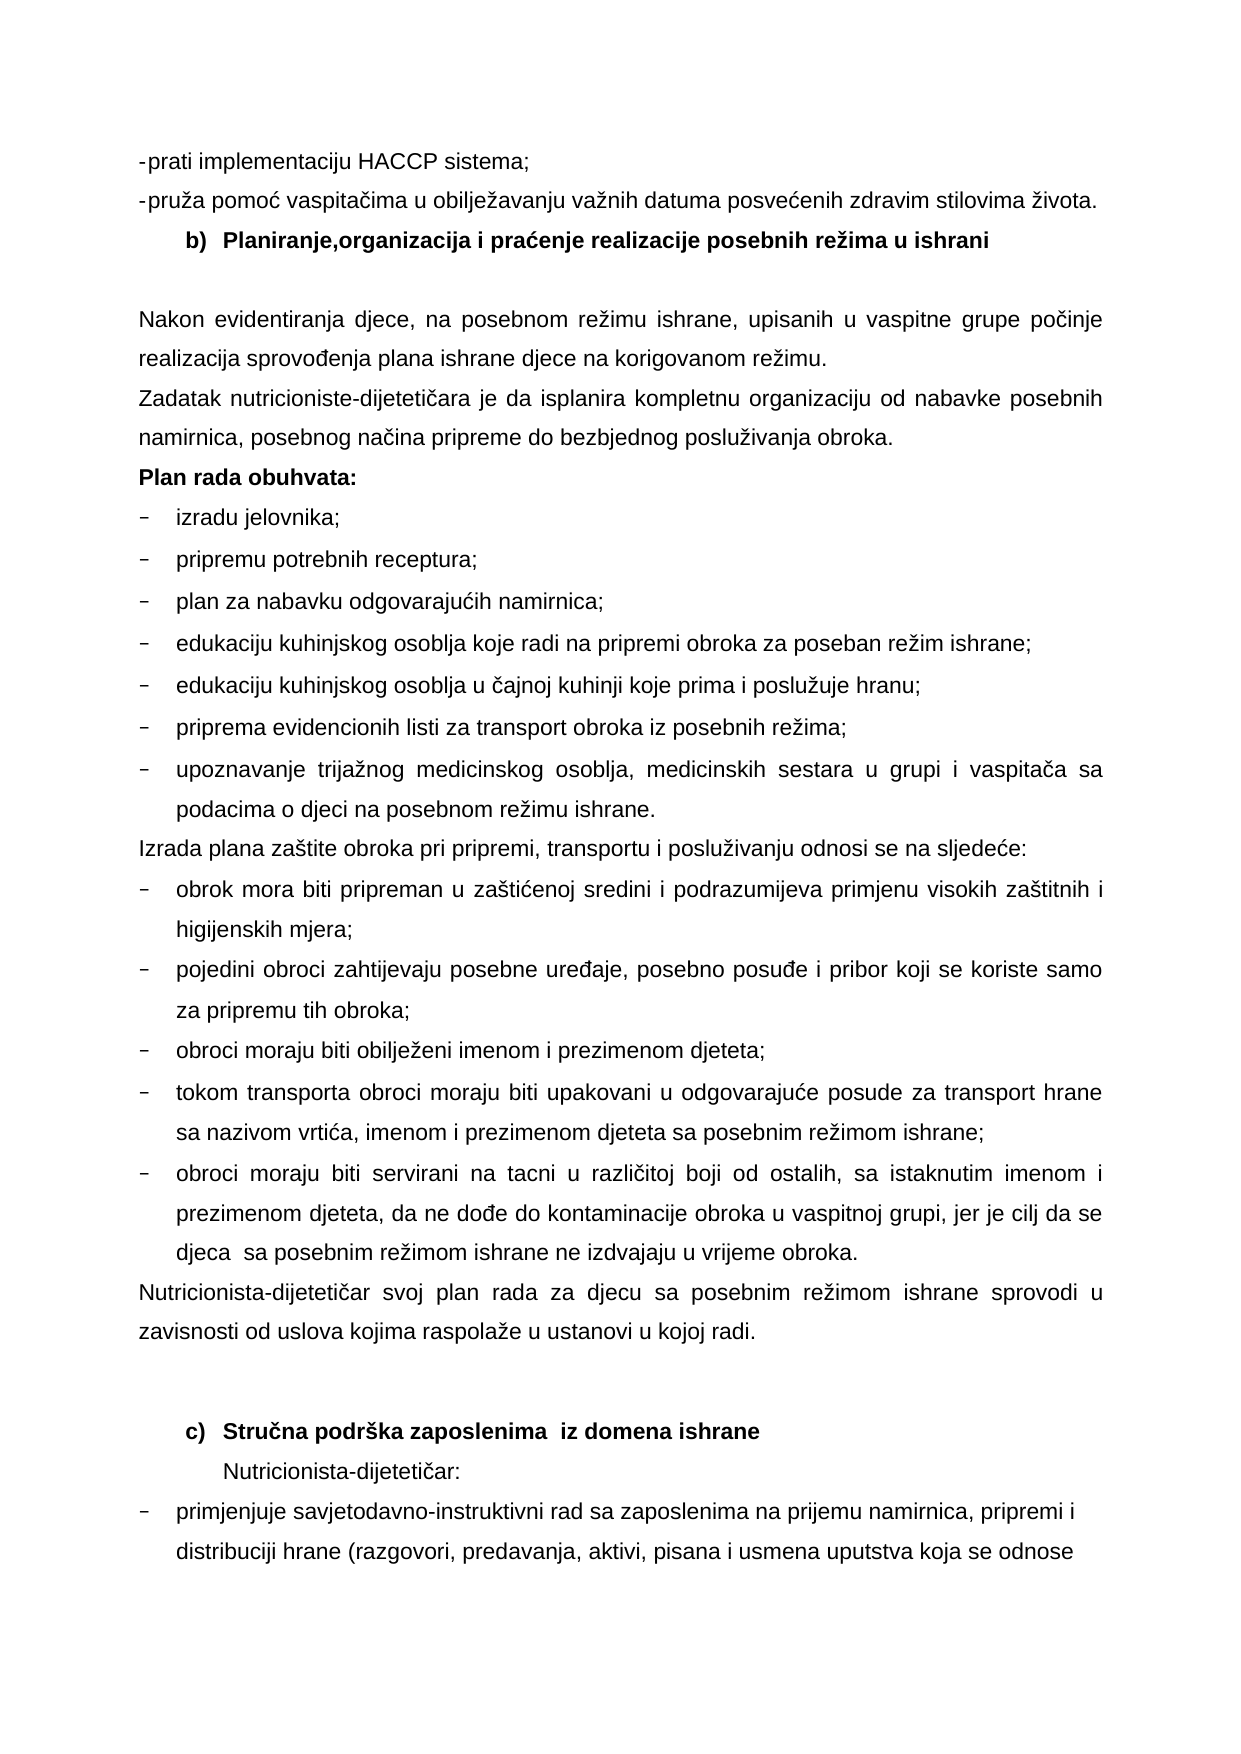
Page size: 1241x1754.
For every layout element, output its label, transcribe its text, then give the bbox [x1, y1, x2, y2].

list obroci moraju biti servirani na tacni u različitoj boji od ostalih, sa istaknutim imenom i prezimenom djeteta, da ne dođe do kontaminacije obroka u vaspitnoj grupi, jer je cilj da se djeca sa posebnim režimom ishrane ne izdvajaju u vrijeme obroka. [138, 1159, 1104, 1266]
list obrok mora biti pripreman u zaštićenoj sredini i podrazumijeva primjenu visokih zaštitnih i higijenskih mjera; [138, 875, 1104, 942]
text Nutricionista-dijetetičar svoj plan rada za djecu sa posebnim režimom ishrane sprovodi u zavisnosti od uslova kojima raspolaže u ustanovi u kojoj radi. [138, 1279, 1104, 1345]
list pruža pomoć vaspitačima u obilježavanju važnih datuma posvećenih zdravim stilovima života. [138, 187, 1104, 213]
list upoznavanje trijažnog medicinskog osoblja, medicinskih sestara u grupi i vaspitača sa podacima o djeci na posebnom režimu ishrane. [138, 755, 1104, 822]
list izradu jelovnika; [138, 503, 1104, 531]
list plan za nabavku odgovarajućih namirnica; [138, 587, 1104, 615]
list pripremu potrebnih receptura; [138, 545, 1104, 573]
text Nakon evidentiranja djece, na posebnom režimu ishrane, upisanih u vaspitne grupe počinje realizacija sprovođenja plana ishrane djece na korigovanom režimu. [138, 306, 1104, 371]
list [138, 1497, 1104, 1564]
list edukaciju kuhinjskog osoblja u čajnoj kuhinji koje prima i poslužuje hranu; [138, 671, 1104, 699]
text Plan rada obuhvata: [138, 463, 1104, 490]
list Nutricionista-dijetetičar: [223, 1458, 1104, 1484]
list Planiranje,organizacija i praćenje realizacije posebnih režima u ishrani [185, 227, 1104, 253]
list obroci moraju biti obilježeni imenom i prezimenom djeteta; [138, 1036, 1104, 1064]
list tokom transporta obroci moraju biti upakovani u odgovarajuće posude za transport hrane sa nazivom vrtića, imenom i prezimenom djeteta sa posebnim režimom ishrane; [138, 1078, 1104, 1146]
list Stručna podrška zaposlenima iz domena ishrane [185, 1418, 1104, 1444]
text Zadatak nutricioniste-dijetetičara je da isplanira kompletnu organizaciju od nabavke posebnih namirnica, posebnog načina pripreme do bezbjednog posluživanja obroka. [138, 384, 1104, 450]
list Izrada plana zaštite obroka pri pripremi, transportu i posluživanju odnosi se na sljedeće: [138, 835, 1104, 862]
list pojedini obroci zahtijevaju posebne uređaje, posebno posuđe i pribor koji se koriste samo za pripremu tih obroka; [138, 956, 1104, 1023]
list edukaciju kuhinjskog osoblja koje radi na pripremi obroka za poseban režim ishrane; [138, 629, 1104, 657]
list priprema evidencionih listi za transport obroka iz posebnih režima; [138, 713, 1104, 741]
list prati implementaciju HACCP sistema; [138, 148, 1104, 174]
